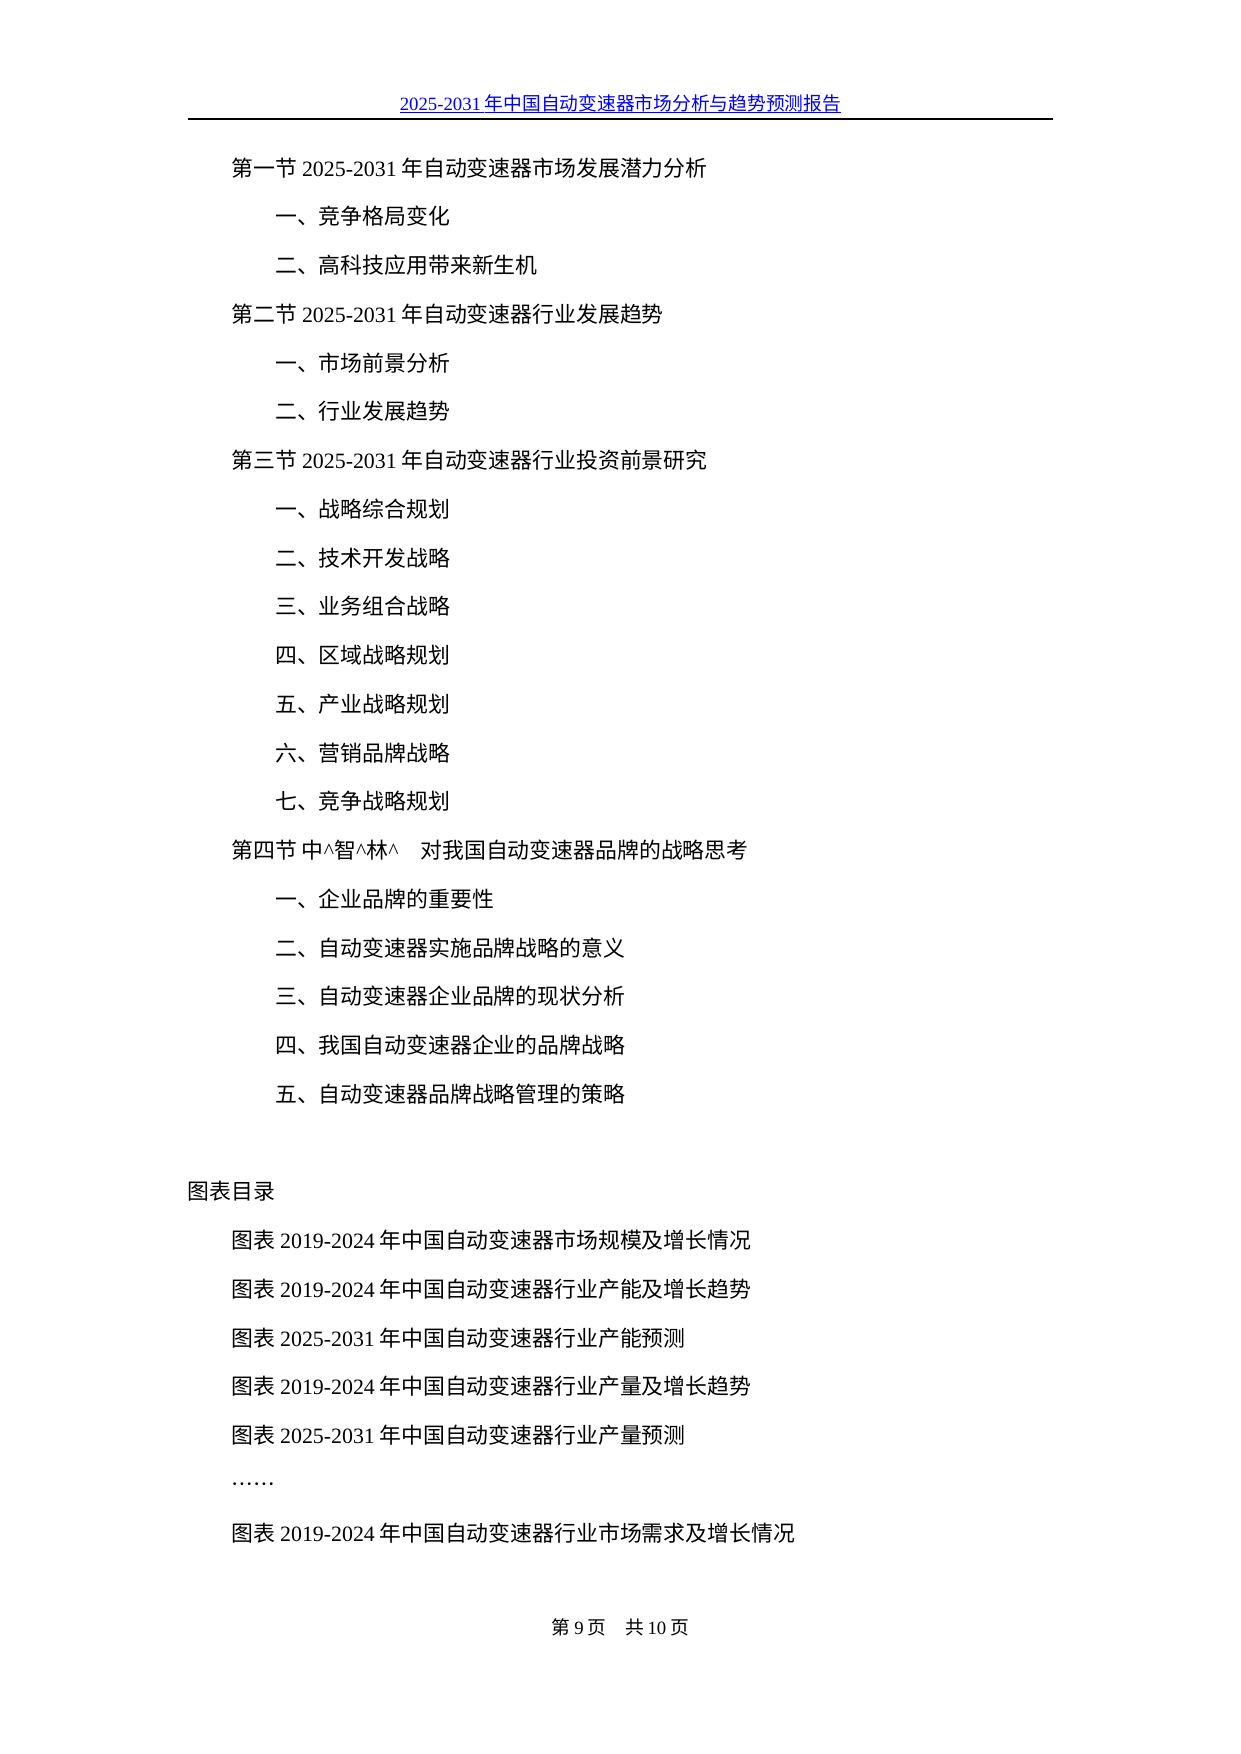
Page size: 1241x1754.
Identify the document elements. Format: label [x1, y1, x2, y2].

text [187, 150, 1053, 1548]
